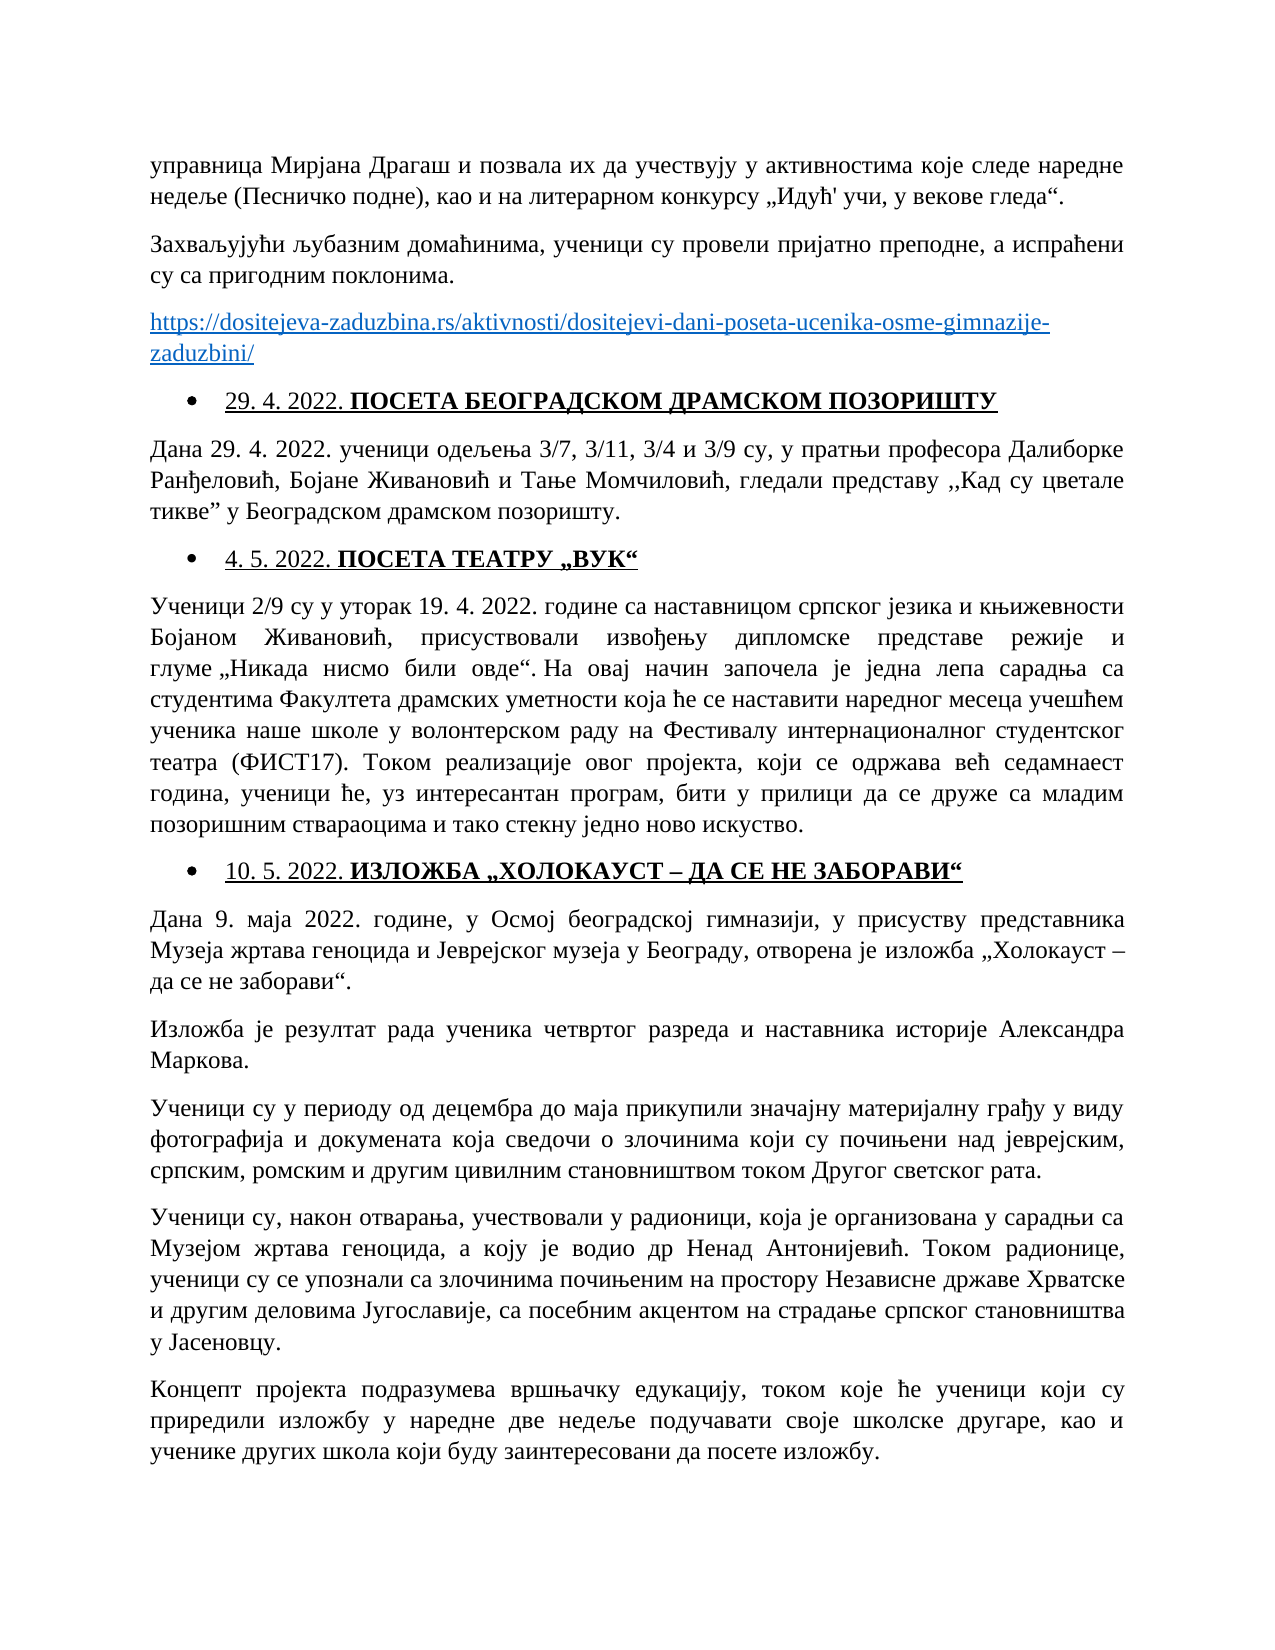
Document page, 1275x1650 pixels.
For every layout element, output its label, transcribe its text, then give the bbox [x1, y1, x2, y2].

text Дана 9. маја 2022. године, у Осмој београдској гимназији, у присуству представника Музеја жртава геноцида и Јеврејског музеја у Београду, отворена је изложба „Холокауст – да се не заборави“. [150, 904, 1125, 995]
list 4. 5. 2022. ПОСЕТА ТЕАТРУ „ВУК“ [187, 544, 1125, 572]
text Ученици су, након отварања, учествовали у радионици, која је организована у сарадњи са Музејом жртава геноцида, а коју је водио др Ненад Антонијевић. Током радионице, ученици су се упознали са злочинима почињеним на простору Независне државе Хрватске и другим деловима Југославије, са посебним акцентом на страдање српског становништва у Јасеновцу. [150, 1202, 1125, 1355]
text Концепт пројекта подразумева вршњачку едукацију, током које ће ученици који су приредили изложбу у наредне две недеље подучавати своје школске другаре, као и ученике других школа који буду заинтересовани да посете изложбу. [150, 1374, 1125, 1465]
text https://dositejeva-zaduzbina.rs/aktivnosti/dositejevi-dani-poseta-ucenika-osme-gimnazije-zaduzbini/ [150, 307, 1125, 367]
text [150, 150, 1125, 210]
text Захваљујући љубазним домаћинима, ученици су провели пријатно преподне, а испраћени су са пригодним поклонима. [150, 229, 1125, 288]
list 10. 5. 2022. ИЗЛОЖБА „ХОЛОКАУСТ – ДА СЕ НЕ ЗАБОРАВИ“ [187, 856, 1125, 885]
list 29. 4. 2022. ПОСЕТА БЕОГРАДСКОМ ДРАМСКОМ ПОЗОРИШТУ [187, 386, 1125, 415]
text Изложба је резултат рада ученика четвртог разреда и наставника историје Александра Маркова. [150, 1014, 1125, 1074]
text Ученици 2/9 су у уторак 19. 4. 2022. године са наставницом српског језика и књижевности Бојаном Живановић, присуствовали извођењу дипломске представе режије и глуме „Никада нисмо били овде“. На овај начин започела је једна лепа сарадња са студентима Факултета драмских уметности која ће се наставити наредног месеца учешћем ученика наше школе у волонтерском раду на Фестивалу интернационалног студентског театра (ФИСТ17). Током реализације овог пројекта, који се одржава већ седамнаест година, ученици ће, уз интересантан програм, бити у прилици да се друже са младим позоришним ствараоцима и тако стекну једно ново искуство. [150, 591, 1125, 837]
text Дана 29. 4. 2022. ученици одељења 3/7, 3/11, 3/4 и 3/9 су, у пратњи професора Далиборке Ранђеловић, Бојане Живановић и Тање Момчиловић, гледали представу ,,Кад су цветале тикве” у Београдском драмском позоришту. [150, 434, 1125, 525]
text Ученици су у периоду од децембра до маја прикупили значајну материјалну грађу у виду фотографија и докумената која сведочи о злочинима који су почињени над јеврејским, српским, ромским и другим цивилним становништвом током Другог светског рата. [150, 1093, 1125, 1183]
